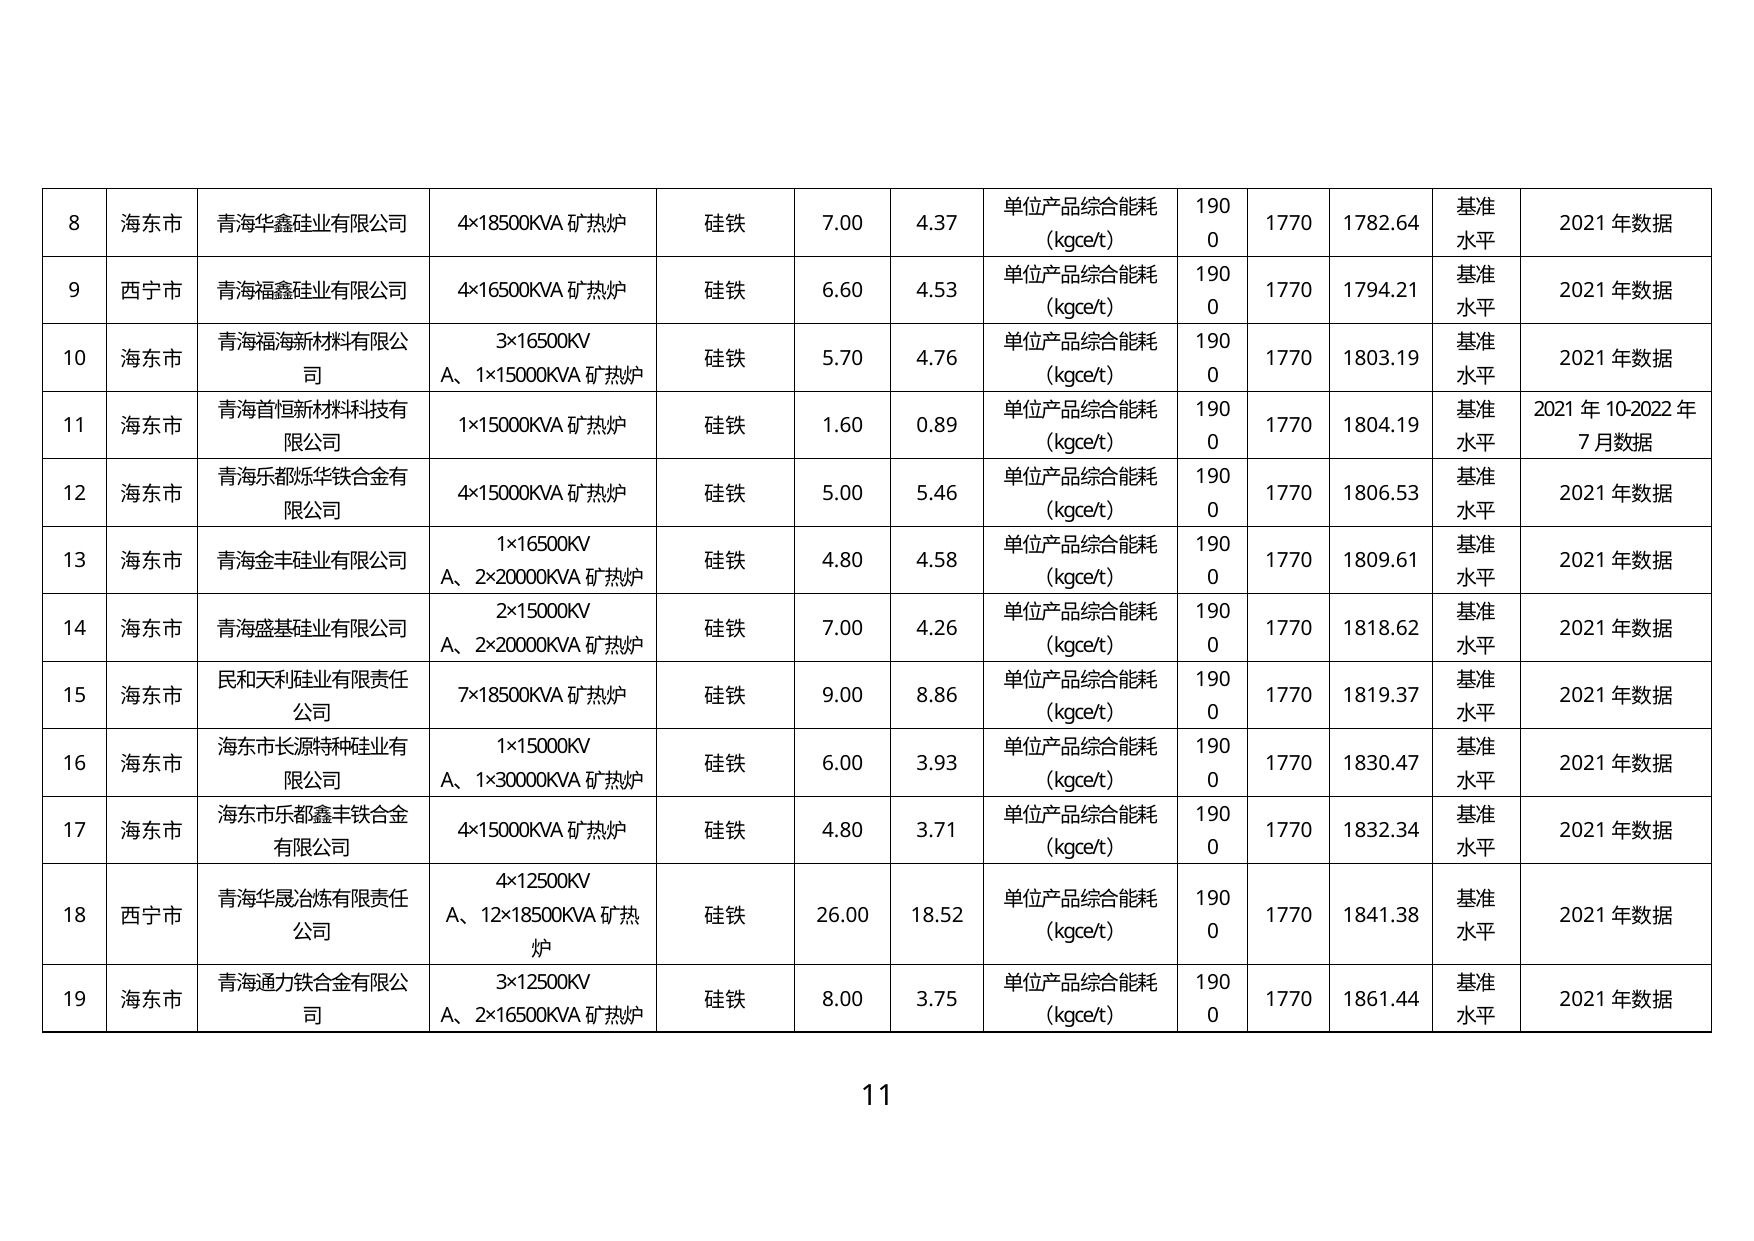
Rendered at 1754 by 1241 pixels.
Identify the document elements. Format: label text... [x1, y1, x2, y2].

table_cell 1806.53 [1330, 459, 1432, 526]
table_cell 单位产品综合能耗（kgce/t） [984, 459, 1177, 526]
table_cell 6.00 [795, 729, 890, 796]
table_cell 基准 水平 [1433, 729, 1520, 796]
table_cell 硅铁 [657, 729, 794, 796]
table_cell 1900 [1178, 459, 1247, 526]
table_cell 1900 [1178, 729, 1247, 796]
table_cell 单位产品综合能耗（kgce/t） [984, 324, 1177, 391]
table_cell 硅铁 [657, 662, 794, 728]
table_cell 1770 [1248, 392, 1329, 458]
table_cell 18 [43, 864, 106, 964]
table_cell 2021年数据 [1521, 594, 1711, 661]
table_cell 基准 水平 [1433, 594, 1520, 661]
table_cell 3.93 [891, 729, 983, 796]
table_cell 2021年10-2022年7月数据 [1521, 392, 1711, 458]
table_cell 单位产品综合能耗（kgce/t） [984, 392, 1177, 458]
table_cell 单位产品综合能耗（kgce/t） [984, 864, 1177, 964]
table_cell 基准 水平 [1433, 797, 1520, 863]
table_cell 8.86 [891, 662, 983, 728]
table_cell 1770 [1248, 965, 1329, 1031]
table_cell 1770 [1248, 324, 1329, 391]
table_cell 硅铁 [657, 459, 794, 526]
table_cell 青海乐都烁华铁合金有限公司 [198, 459, 429, 526]
table_cell 基准 水平 [1433, 324, 1520, 391]
table_cell 1809.61 [1330, 527, 1432, 593]
table_cell 1.60 [795, 392, 890, 458]
table_cell 2021年数据 [1521, 662, 1711, 728]
table_cell 1770 [1248, 797, 1329, 863]
table_cell 3.71 [891, 797, 983, 863]
table_cell 民和天利硅业有限责任公司 [198, 662, 429, 728]
table_cell 硅铁 [657, 527, 794, 593]
table_cell 4×12500KVA、12×18500KVA矿热炉 [430, 864, 656, 964]
table_cell 1770 [1248, 257, 1329, 323]
table_cell 6.60 [795, 257, 890, 323]
table_cell 5.00 [795, 459, 890, 526]
table_cell 2021年数据 [1521, 797, 1711, 863]
table_cell 基准 水平 [1433, 527, 1520, 593]
table_cell 海东市 [107, 965, 197, 1031]
table_cell 1841.38 [1330, 864, 1432, 964]
table_cell 18.52 [891, 864, 983, 964]
table_cell 1900 [1178, 864, 1247, 964]
table_cell 1900 [1178, 797, 1247, 863]
table_cell 9.00 [795, 662, 890, 728]
table_cell 硅铁 [657, 864, 794, 964]
table_cell 4.58 [891, 527, 983, 593]
table_cell 4.80 [795, 527, 890, 593]
table_cell 2021年数据 [1521, 965, 1711, 1031]
table_cell 2021年数据 [1521, 527, 1711, 593]
table_cell 12 [43, 459, 106, 526]
table_cell 单位产品综合能耗（kgce/t） [984, 965, 1177, 1031]
table_cell 基准 水平 [1433, 392, 1520, 458]
table_cell 硅铁 [657, 257, 794, 323]
table_cell 5.46 [891, 459, 983, 526]
table_cell 单位产品综合能耗（kgce/t） [984, 527, 1177, 593]
table_cell 西宁市 [107, 864, 197, 964]
table_cell 1861.44 [1330, 965, 1432, 1031]
table_cell 海东市 [107, 594, 197, 661]
table_cell 单位产品综合能耗（kgce/t） [984, 729, 1177, 796]
table_cell 2021年数据 [1521, 324, 1711, 391]
table_cell 硅铁 [657, 594, 794, 661]
table_cell 11 [43, 392, 106, 458]
table_cell 4×15000KVA矿热炉 [430, 797, 656, 863]
table_cell 青海华晟冶炼有限责任公司 [198, 864, 429, 964]
table_cell 3×16500KVA、1×15000KVA矿热炉 [430, 324, 656, 391]
table_cell 1900 [1178, 662, 1247, 728]
table_cell 单位产品综合能耗（kgce/t） [984, 189, 1177, 256]
table_cell 基准 水平 [1433, 662, 1520, 728]
table_cell 4.37 [891, 189, 983, 256]
table_cell 1900 [1178, 594, 1247, 661]
table_cell 0.89 [891, 392, 983, 458]
table_cell 8.00 [795, 965, 890, 1031]
table_cell 青海盛基硅业有限公司 [198, 594, 429, 661]
table_cell 青海福鑫硅业有限公司 [198, 257, 429, 323]
table_cell 海东市 [107, 324, 197, 391]
table_cell 9 [43, 257, 106, 323]
table_cell 3×12500KVA、2×16500KVA矿热炉 [430, 965, 656, 1031]
table_cell 4.76 [891, 324, 983, 391]
table_cell 1900 [1178, 324, 1247, 391]
table_cell 硅铁 [657, 965, 794, 1031]
table_cell 1804.19 [1330, 392, 1432, 458]
table_cell 基准 水平 [1433, 257, 1520, 323]
table_cell 硅铁 [657, 324, 794, 391]
table_cell 海东市 [107, 797, 197, 863]
table_cell 7.00 [795, 189, 890, 256]
table_cell 15 [43, 662, 106, 728]
table_cell 基准 水平 [1433, 864, 1520, 964]
table_cell 青海金丰硅业有限公司 [198, 527, 429, 593]
table_cell 硅铁 [657, 797, 794, 863]
table_cell 单位产品综合能耗（kgce/t） [984, 662, 1177, 728]
table_cell 1×16500KVA、2×20000KVA矿热炉 [430, 527, 656, 593]
table_cell 2021年数据 [1521, 729, 1711, 796]
table_cell 1900 [1178, 257, 1247, 323]
table_cell 5.70 [795, 324, 890, 391]
table_cell 西宁市 [107, 257, 197, 323]
table_cell 1770 [1248, 864, 1329, 964]
table_cell 3.75 [891, 965, 983, 1031]
table_cell 1832.34 [1330, 797, 1432, 863]
table_cell 17 [43, 797, 106, 863]
table_cell 1770 [1248, 527, 1329, 593]
table_cell 硅铁 [657, 392, 794, 458]
table_cell 青海首恒新材料科技有限公司 [198, 392, 429, 458]
table_cell 4.80 [795, 797, 890, 863]
table_cell 16 [43, 729, 106, 796]
table_cell 海东市 [107, 459, 197, 526]
table_cell 2021年数据 [1521, 189, 1711, 256]
table_cell 4×16500KVA矿热炉 [430, 257, 656, 323]
table_cell 19 [43, 965, 106, 1031]
table_cell 1818.62 [1330, 594, 1432, 661]
table_cell 硅铁 [657, 189, 794, 256]
table_cell 1782.64 [1330, 189, 1432, 256]
table_cell 1900 [1178, 189, 1247, 256]
table_cell 2×15000KVA、2×20000KVA矿热炉 [430, 594, 656, 661]
table_cell 单位产品综合能耗（kgce/t） [984, 797, 1177, 863]
table_cell 基准 水平 [1433, 189, 1520, 256]
table_cell 海东市 [107, 662, 197, 728]
table_cell 1819.37 [1330, 662, 1432, 728]
table_cell 2021年数据 [1521, 459, 1711, 526]
table_cell 10 [43, 324, 106, 391]
table_cell 海东市 [107, 729, 197, 796]
table_cell 海东市 [107, 189, 197, 256]
table_cell 4×15000KVA矿热炉 [430, 459, 656, 526]
table_cell 海东市长源特种硅业有限公司 [198, 729, 429, 796]
table_cell 海东市 [107, 392, 197, 458]
table_cell 基准 水平 [1433, 965, 1520, 1031]
table_cell 1900 [1178, 392, 1247, 458]
table_cell 海东市 [107, 527, 197, 593]
table_cell 1794.21 [1330, 257, 1432, 323]
table_cell 青海福海新材料有限公司 [198, 324, 429, 391]
table_cell 4.53 [891, 257, 983, 323]
table_cell 1770 [1248, 662, 1329, 728]
table_cell 1×15000KVA、1×30000KVA矿热炉 [430, 729, 656, 796]
table_cell 1770 [1248, 459, 1329, 526]
table_cell 2021年数据 [1521, 257, 1711, 323]
table_cell 单位产品综合能耗（kgce/t） [984, 257, 1177, 323]
table_cell 13 [43, 527, 106, 593]
table_cell 7.00 [795, 594, 890, 661]
table_cell 1770 [1248, 729, 1329, 796]
table_cell 1900 [1178, 965, 1247, 1031]
table_cell 基准 水平 [1433, 459, 1520, 526]
table_cell 1×15000KVA矿热炉 [430, 392, 656, 458]
table_cell 1830.47 [1330, 729, 1432, 796]
table_cell 海东市乐都鑫丰铁合金有限公司 [198, 797, 429, 863]
table_cell 2021年数据 [1521, 864, 1711, 964]
table_cell 1770 [1248, 594, 1329, 661]
table_cell 1900 [1178, 527, 1247, 593]
table_cell 14 [43, 594, 106, 661]
table_cell 1770 [1248, 189, 1329, 256]
table_cell 1803.19 [1330, 324, 1432, 391]
table_cell 青海通力铁合金有限公司 [198, 965, 429, 1031]
table_cell 7×18500KVA矿热炉 [430, 662, 656, 728]
table_cell 单位产品综合能耗（kgce/t） [984, 594, 1177, 661]
table_cell 26.00 [795, 864, 890, 964]
table_cell 4×18500KVA矿热炉 [430, 189, 656, 256]
table_cell 青海华鑫硅业有限公司 [198, 189, 429, 256]
table_cell 4.26 [891, 594, 983, 661]
table_cell 8 [43, 189, 106, 256]
